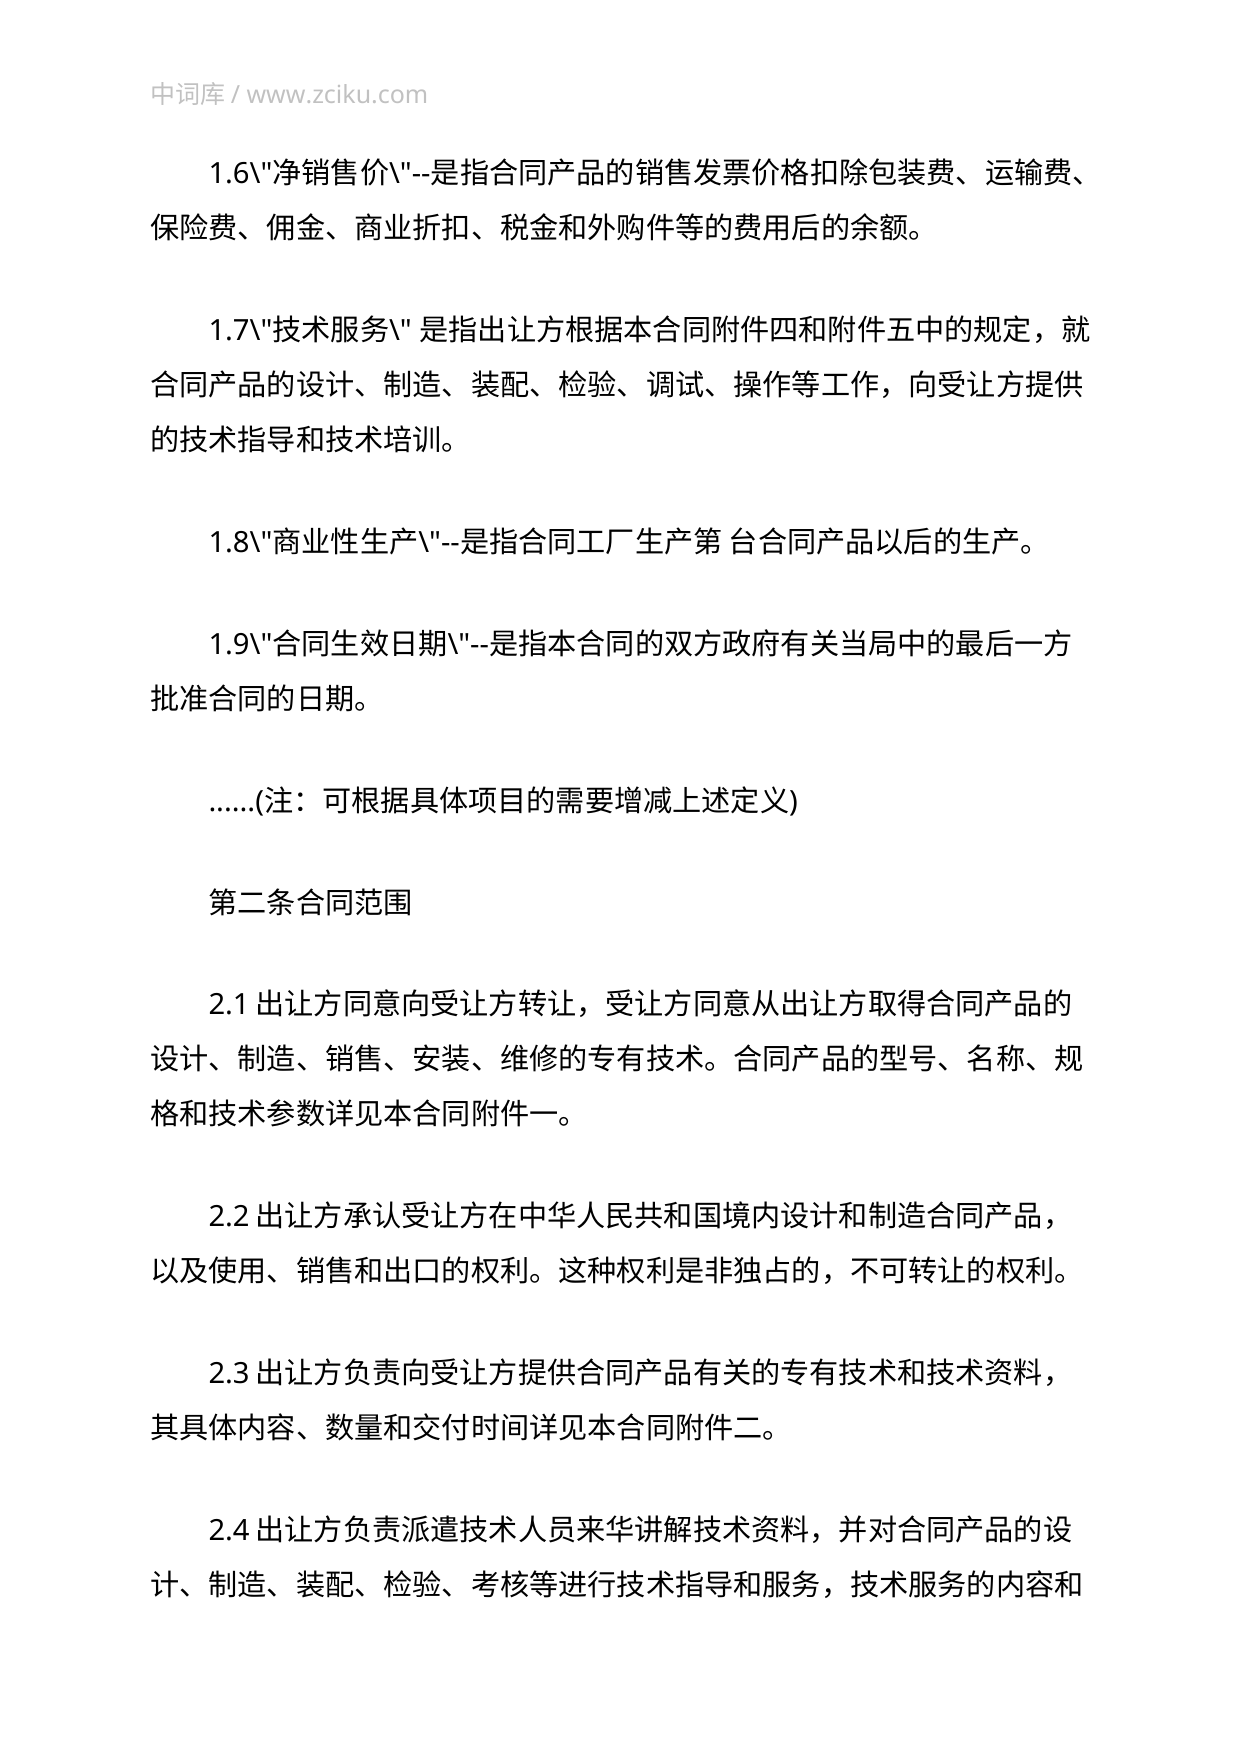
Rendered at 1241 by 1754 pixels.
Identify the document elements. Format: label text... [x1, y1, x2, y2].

text 2.2出让方承认受让方在中华人民共和国境内设计和制造合同产品，以及使用、销售和出口的权利。这种权利是非独占的，不可转让的权利。 [150, 1193, 1090, 1290]
text 1.7\"技术服务\" 是指出让方根据本合同附件四和附件五中的规定，就合同产品的设计、制造、装配、检验、调试、操作等工作，向受让方提供的技术指导和技术培训。 [150, 307, 1090, 459]
text 2.3出让方负责向受让方提供合同产品有关的专有技术和技术资料，其具体内容、数量和交付时间详见本合同附件二。 [150, 1349, 1090, 1447]
text ......(注：可根据具体项目的需要增减上述定义) [150, 777, 1090, 819]
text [150, 1506, 1090, 1603]
text 1.6\"净销售价\"--是指合同产品的销售发票价格扣除包装费、运输费、保险费、佣金、商业折扣、税金和外购件等的费用后的余额。 [150, 150, 1090, 247]
text 2.1出让方同意向受让方转让，受让方同意从出让方取得合同产品的设计、制造、销售、安装、维修的专有技术。合同产品的型号、名称、规格和技术参数详见本合同附件一。 [150, 981, 1090, 1133]
text 1.8\"商业性生产\"--是指合同工厂生产第 台合同产品以后的生产。 [150, 518, 1090, 561]
text 1.9\"合同生效日期\"--是指本合同的双方政府有关当局中的最后一方批准合同的日期。 [150, 620, 1090, 718]
text 第二条合同范围 [150, 879, 1090, 921]
